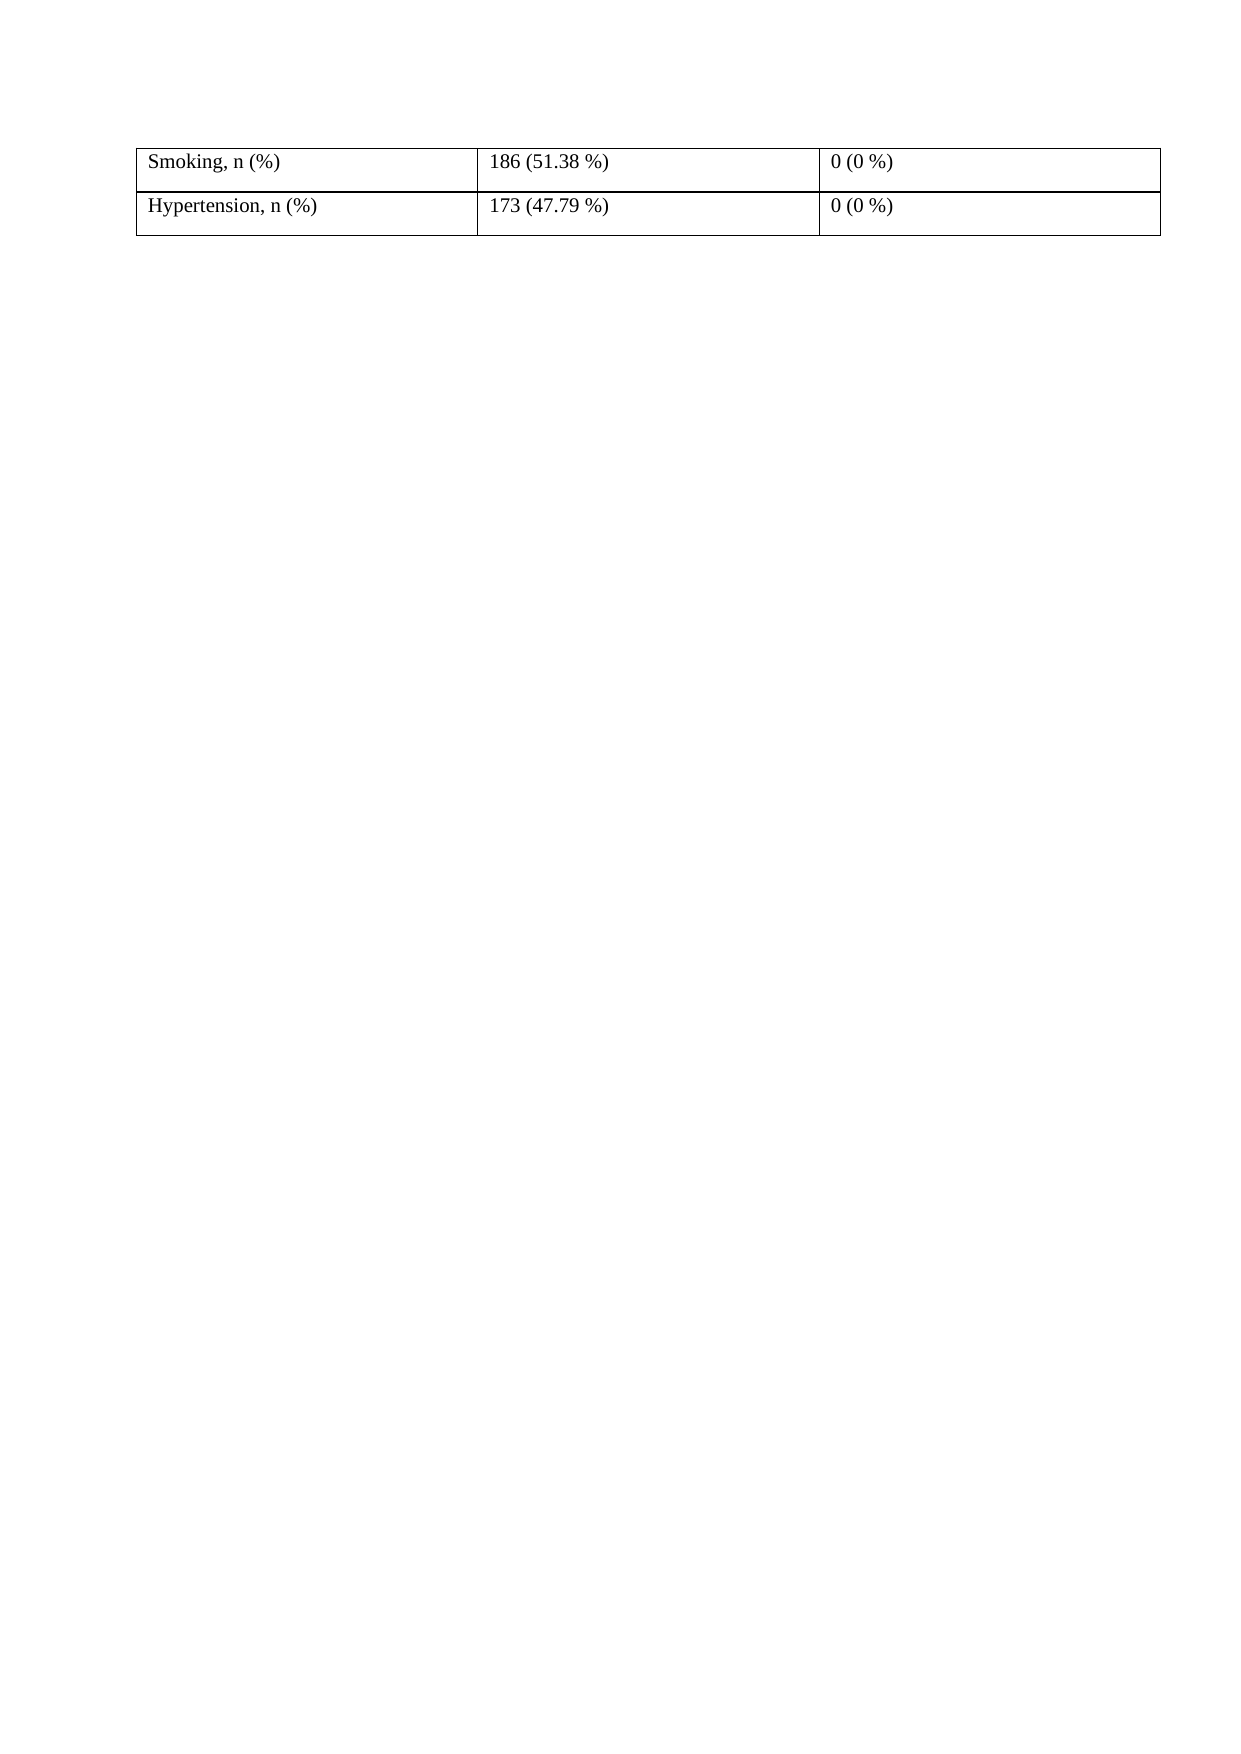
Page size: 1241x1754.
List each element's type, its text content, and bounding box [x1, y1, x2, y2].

table_cell 0 (0 %) [820, 149, 1160, 191]
table_cell 186 (51.38 %) [478, 149, 819, 191]
table_cell 173 (47.79 %) [478, 193, 819, 235]
table_cell Smoking, n (%) [137, 149, 477, 191]
table_cell Hypertension, n (%) [137, 193, 477, 235]
table_cell 0 (0 %) [820, 193, 1160, 235]
